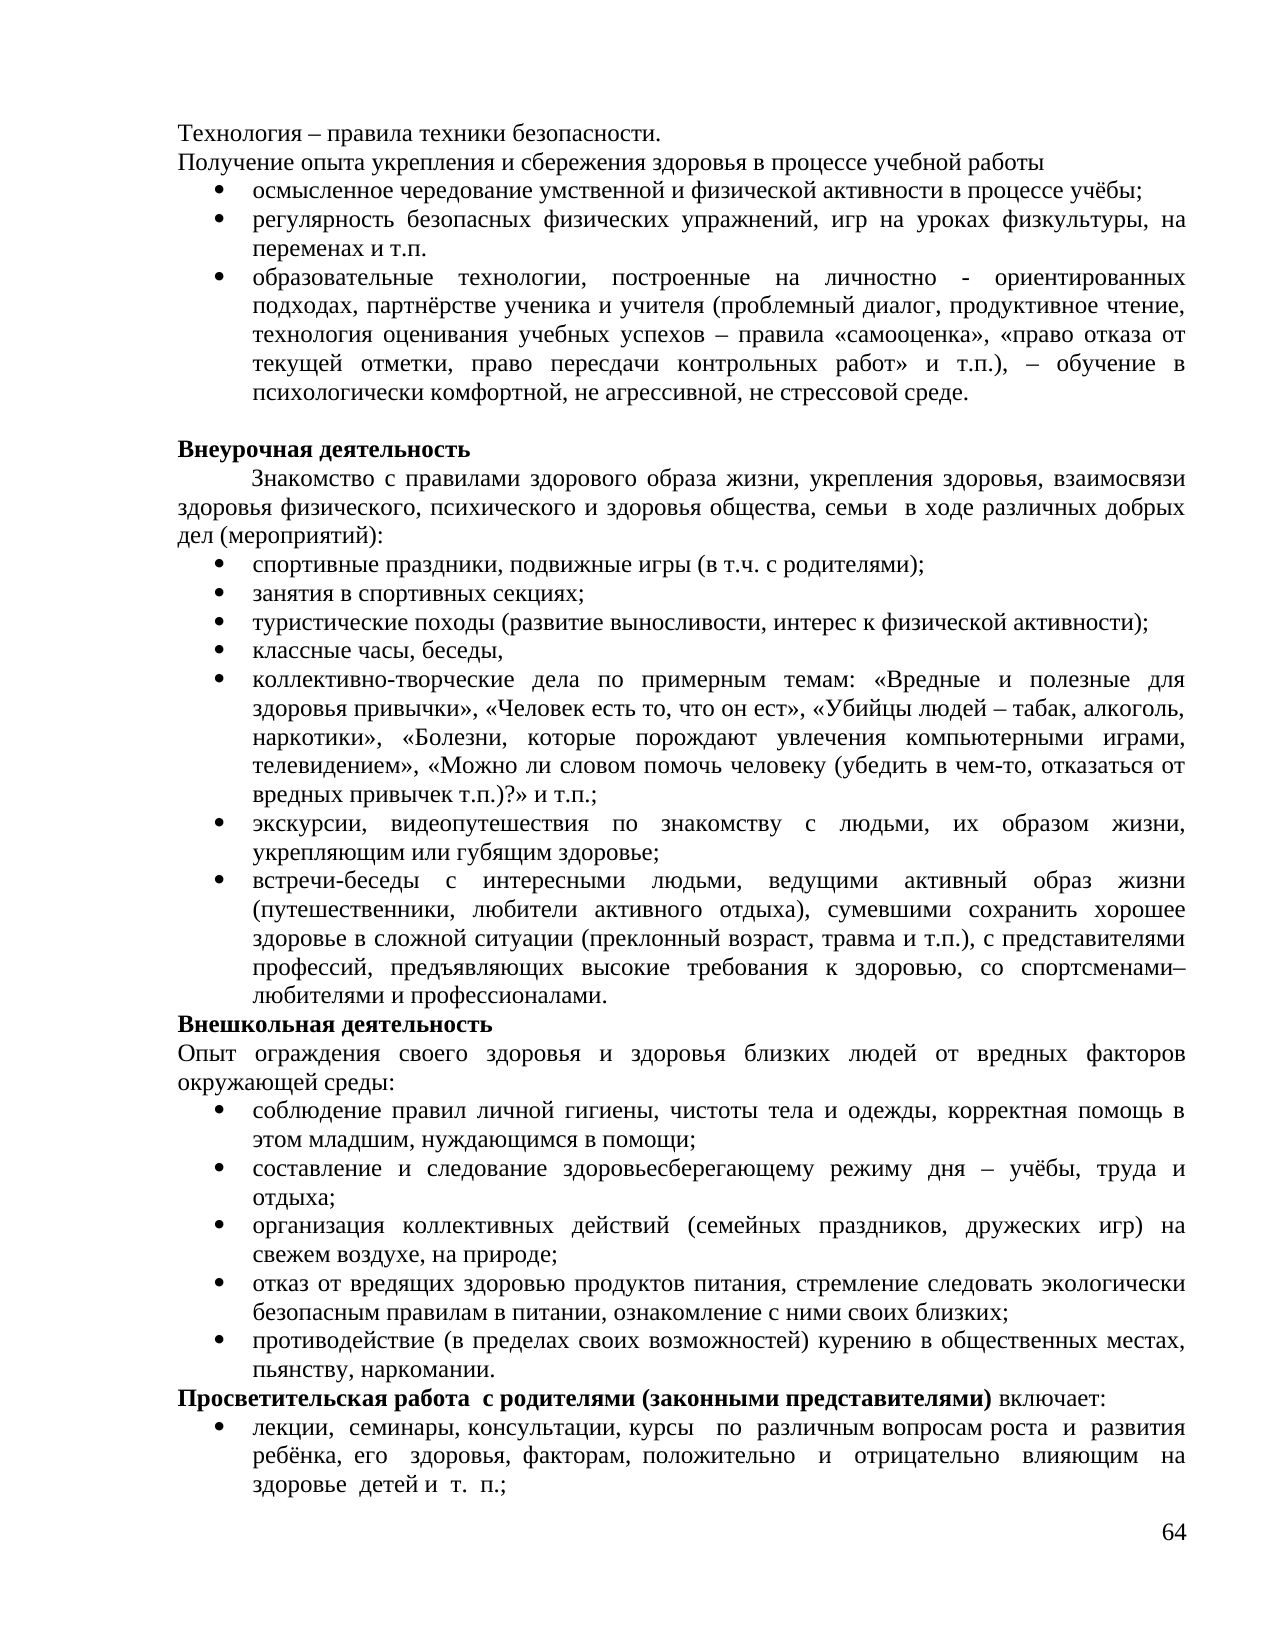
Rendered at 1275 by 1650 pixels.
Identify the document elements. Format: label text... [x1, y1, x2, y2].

list организация коллективных действий (семейных праздников, дружеских игр) на свежем воздухе, на природе; [215, 1211, 1186, 1268]
list соблюдение правил личной гигиены, чистоты тела и одежды, корректная помощь в этом младшим, нуждающимся в помощи; [215, 1096, 1186, 1153]
text Получение опыта укрепления и сбережения здоровья в процессе учебной работы [177, 147, 1186, 176]
list классные часы, беседы, [215, 636, 1186, 664]
list лекции, семинары, консультации, курсы по различным вопросам роста и развития ребёнка, его здоровья, факторам, положительно и отрицательно влияющим на здоровье детей и т. п.; [215, 1412, 1186, 1498]
list коллективно-творческие дела по примерным темам: «Вредные и полезные для здоровья привычки», «Человек есть то, что он ест», «Убийцы людей – табак, алкоголь, наркотики», «Болезни, которые порождают увлечения компьютерными играми, телевидением», «Можно ли словом помочь человеку (убедить в чем-то, отказаться от вредных привычек т.п.)?» и т.п.; [215, 664, 1186, 808]
list отказ от вредящих здоровью продуктов питания, стремление следовать экологически безопасным правилам в питании, ознакомление с ними своих близких; [215, 1268, 1186, 1326]
list экскурсии, видеопутешествия по знакомству с людьми, их образом жизни, укрепляющим или губящим здоровье; [215, 808, 1186, 866]
text Опыт ограждения своего здоровья и здоровья близких людей от вредных факторов окружающей среды: [177, 1038, 1186, 1096]
list спортивные праздники, подвижные игры (в т.ч. с родителями); [215, 549, 1186, 578]
list составление и следование здоровьесберегающему режиму дня – учёбы, труда и отдыха; [215, 1153, 1186, 1211]
list регулярность безопасных физических упражнений, игр на уроках физкультуры, на переменах и т.п. [215, 204, 1186, 262]
list туристические походы (развитие выносливости, интерес к физической активности); [215, 607, 1186, 636]
list осмысленное чередование умственной и физической активности в процессе учёбы; [215, 176, 1186, 204]
text Знакомство с правилами здорового образа жизни, укрепления здоровья, взаимосвязи здоровья физического, психического и здоровья общества, семьи в ходе различных добрых дел (мероприятий): [177, 463, 1186, 549]
list образовательные технологии, построенные на личностно - ориентированных подходах, партнёрстве ученика и учителя (проблемный диалог, продуктивное чтение, технология оценивания учебных успехов – правила «самооценка», «право отказа от текущей отметки, право пересдачи контрольных работ» и т.п.), – обучение в психологически комфортной, не агрессивной, не стрессовой среде. [215, 262, 1186, 406]
text Внешкольная деятельность [177, 1009, 1186, 1038]
text Технология – правила техники безопасности. [177, 118, 1186, 147]
text Просветительская работа с родителями (законными представителями) включает: [177, 1383, 1186, 1412]
text Внеурочная деятельность [177, 434, 1186, 463]
list противодействие (в пределах своих возможностей) курению в общественных местах, пьянству, наркомании. [215, 1326, 1186, 1383]
list встречи-беседы с интересными людьми, ведущими активный образ жизни (путешественники, любители активного отдыха), сумевшими сохранить хорошее здоровье в сложной ситуации (преклонный возраст, травма и т.п.), с представителями профессий, предъявляющих высокие требования к здоровью, со спортсменами–любителями и профессионалами. [215, 866, 1186, 1009]
list занятия в спортивных секциях; [215, 578, 1186, 607]
